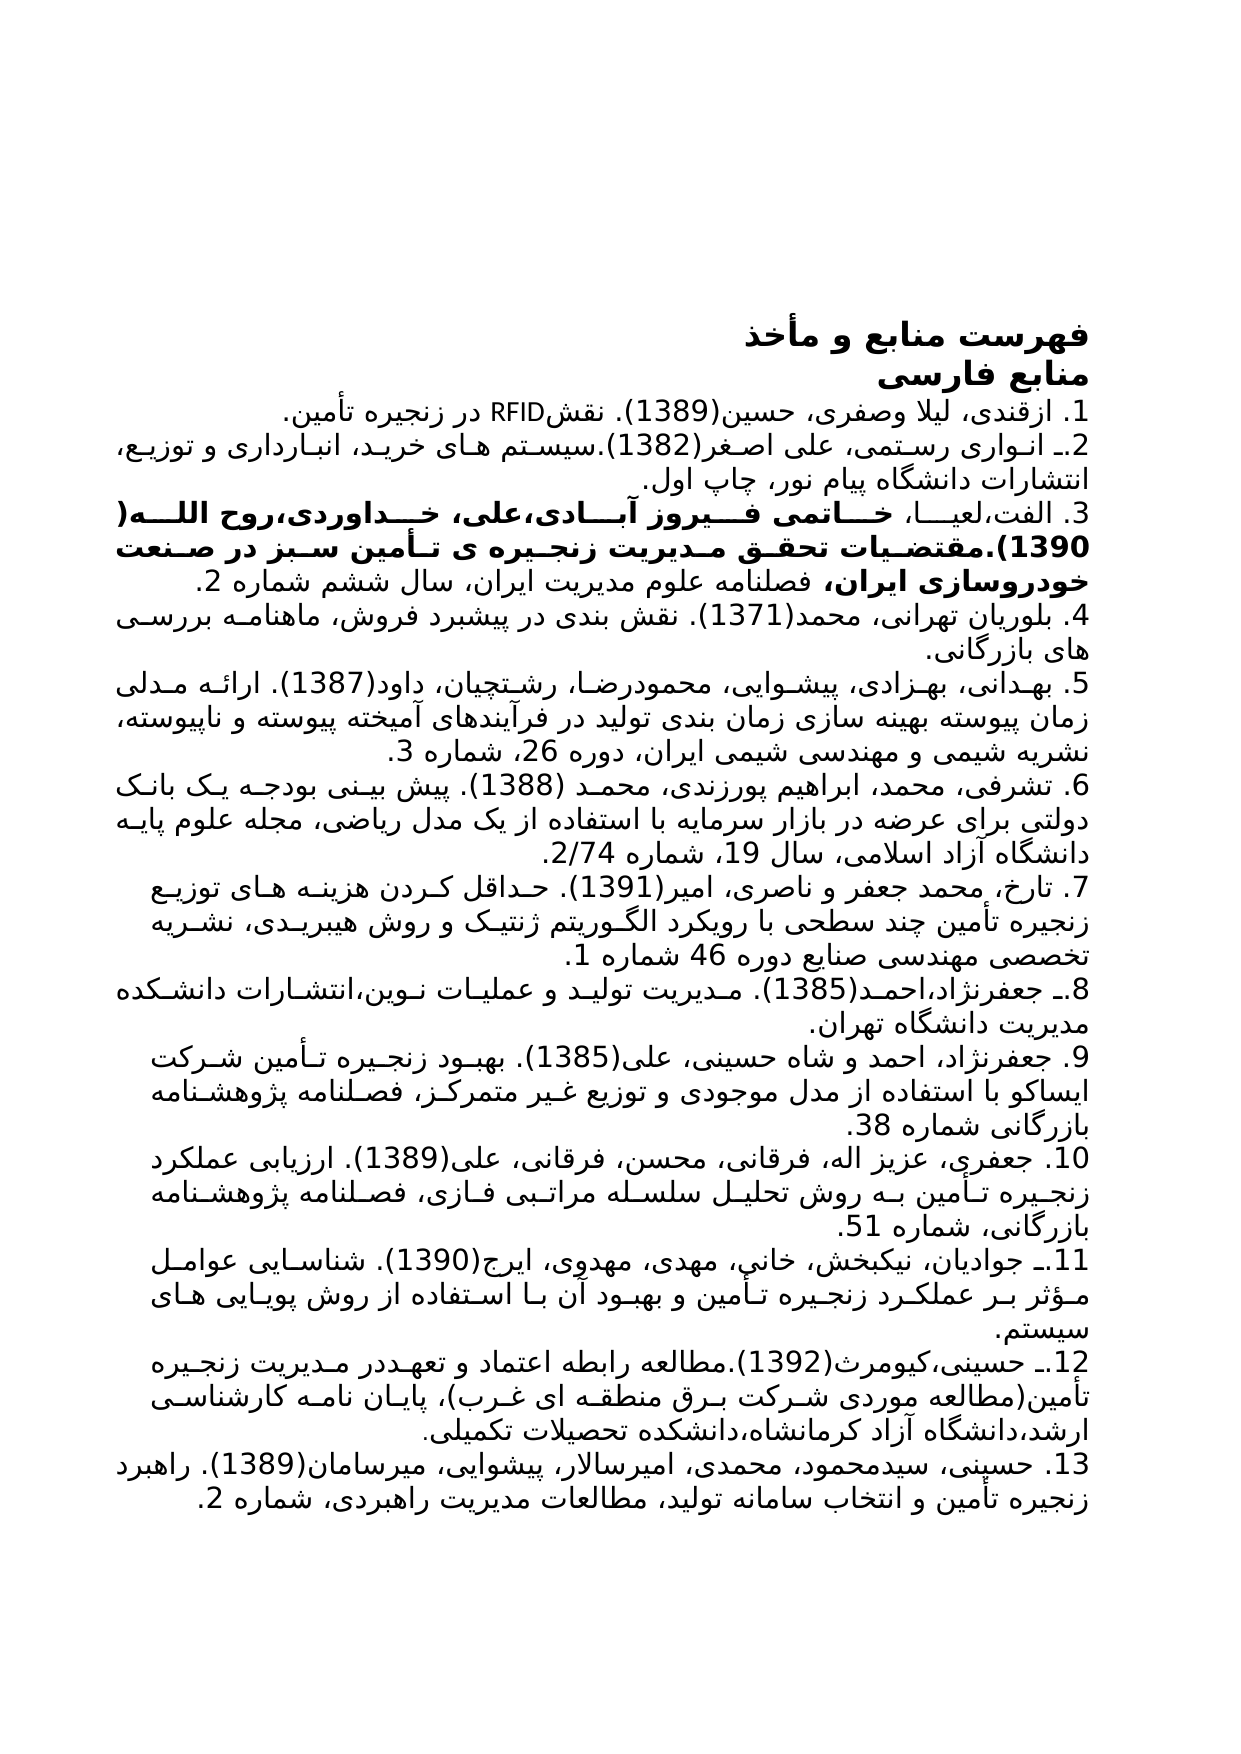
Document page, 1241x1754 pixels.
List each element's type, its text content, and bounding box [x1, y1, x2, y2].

text 11. جوادیان، نیکبخش، خانی، مهدی، مهدوی، ایرج(1390). شناسایی عوامل مؤثر بر عملکرد زنجیره تأمین و بهبود آن با استفاده از روش پویایی های سیستم. [150, 1244, 1090, 1346]
subtitle 4. بلوریان تهرانی، محمد(1371). نقش بندی در پیشبرد فروش، ماهنامه بررسی های بازرگانی. [115, 598, 1090, 666]
subtitle 13. حسینی، سیدمحمود، محمدی، امیرسالار، پیشوایی، میرسامان(1389). راهبرد زنجیره تأمین و انتخاب سامانه تولید، مطالعات مدیریت راهبردی، شماره 2. [115, 1447, 1090, 1515]
text 9. جعفرنژاد، احمد و شاه حسینی، علی(1385). بهبود زنجیره تأمین شرکت ایساکو با استفاده از مدل موجودی و توزیع غیر متمرکز، فصلنامه پژوهشنامه بازرگانی شماره 38. [150, 1040, 1090, 1142]
text 1. ازقندی، لیلا وصفری، حسین(1389). نقشRFID در زنجیره تأمین. [150, 393, 1090, 429]
text 7. تارخ، محمد جعفر و ناصری، امیر(1391). حداقل کردن هزینه های توزیع زنجیره تأمین چند سطحی با رویکرد الگوریتم ژنتیک و روش هیبریدی، نشریه تخصصی مهندسی صنایع دوره 46 شماره 1. [150, 870, 1090, 972]
subtitle 2. انواری رستمی، علی اصغر(1382).سیستم های خرید، انبارداری و توزیع، انتشارات دانشگاه پیام نور، چاپ اول. [115, 429, 1090, 497]
text منابع فارسی [150, 354, 1090, 393]
text 12. حسینی،کیومرث(1392).مطالعه رابطه اعتماد و تعهددر مدیریت زنجیره تأمین(مطالعه موردی شرکت برق منطقه ای غرب)، پایان نامه کارشناسی ارشد،دانشگاه آزاد کرمانشاه،دانشکده تحصیلات تکمیلی. [150, 1346, 1090, 1447]
subtitle 5. بهدانی، بهزادی، پیشوایی، محمودرضا، رشتچیان، داود(1387). ارائه مدلی زمان پیوسته بهینه سازی زمان بندی تولید در فرآیندهای آمیخته پیوسته و ناپیوسته، نشریه شیمی و مهندسی شیمی ایران، دوره 26، شماره 3. [115, 666, 1090, 768]
text فهرست منابع و مأخذ [150, 315, 1090, 354]
subtitle 3. الفت،لعیا، خاتمی فیروز آبادی،علی، خداوردی،روح الله(1390).مقتضیات تحقق مدیریت زنجیره ی تأمین سبز در صنعت خودروسازی ایران، فصلنامه علوم مدیریت ایران، سال ششم شماره 2. [115, 497, 1090, 598]
text 10. جعفری، عزیز اله، فرقانی، محسن، فرقانی، علی(1389). ارزیابی عملکرد زنجیره تأمین به روش تحلیل سلسله مراتبی فازی، فصلنامه پژوهشنامه بازرگانی، شماره 51. [150, 1142, 1090, 1244]
subtitle 8. جعفرنژاد،احمد(1385). مدیریت تولید و عملیات نوین،انتشارات دانشکده مدیریت دانشگاه تهران. [115, 972, 1090, 1040]
subtitle 6. تشرفی، محمد، ابراهیم پورزندی، محمد (1388). پیش بینی بودجه یک بانک دولتی برای عرضه در بازار سرمایه با استفاده از یک مدل ریاضی، مجله علوم پایه دانشگاه آزاد اسلامی، سال 19، شماره 2/74. [115, 768, 1090, 870]
